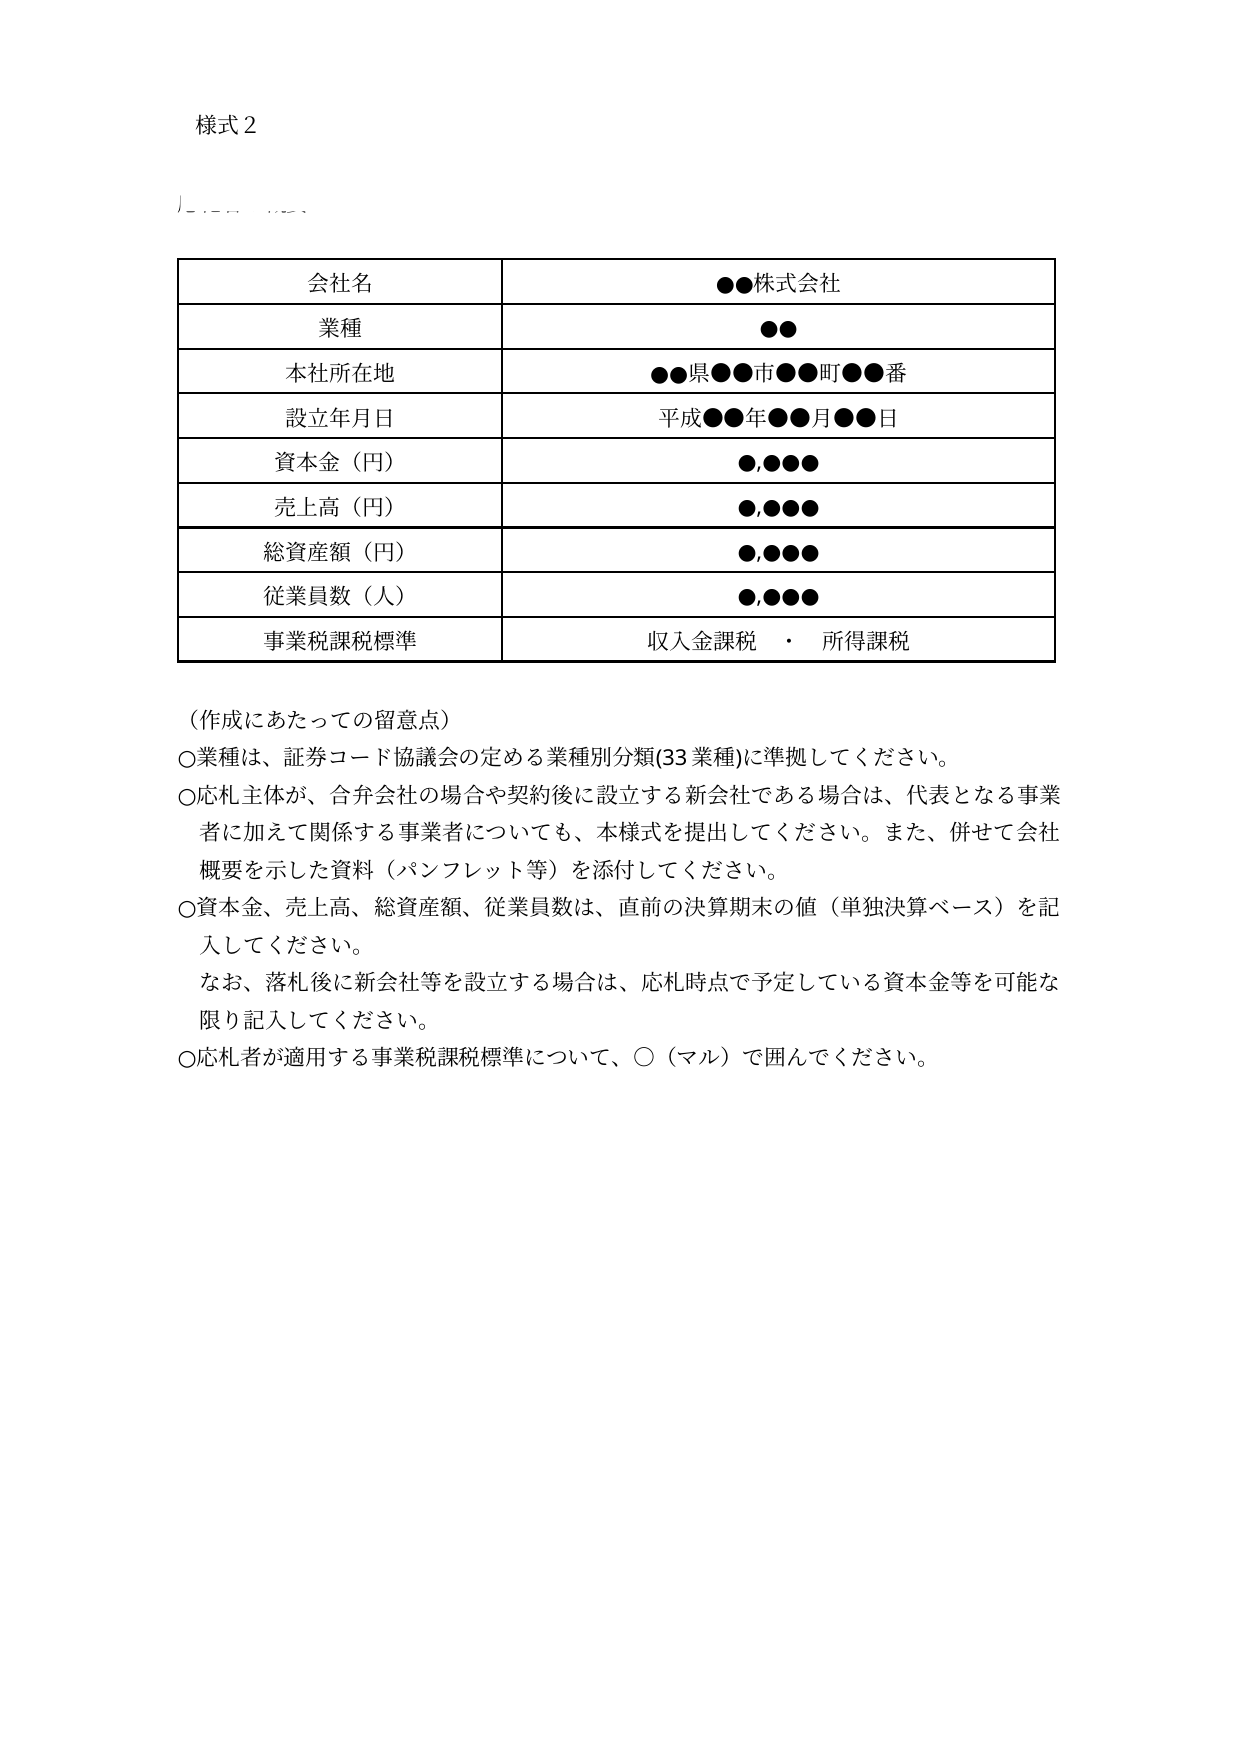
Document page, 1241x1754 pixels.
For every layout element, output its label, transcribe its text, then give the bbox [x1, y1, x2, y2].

text ○業種は、証券コード協議会の定める業種別分類(33業種)に準拠してください。 [177, 737, 1063, 775]
text ○資本金、売上高、総資産額、従業員数は、直前の決算期末の値（単独決算ベース）を記入してください。 [177, 887, 1063, 962]
text なお、落札後に新会社等を設立する場合は、応札時点で予定している資本金等を可能な限り記入してください。 [177, 962, 1063, 1037]
table_cell ●● [503, 305, 1054, 348]
table_cell 平成●●年●●月●●日 [503, 394, 1054, 437]
text （作成にあたっての留意点） [177, 700, 1063, 737]
table_cell 従業員数（人） [179, 573, 501, 616]
text ○応札者が適用する事業税課税標準について、○（マル）で囲んでください。 [177, 1037, 1063, 1075]
table_cell 売上高（円） [179, 484, 501, 526]
table_cell 設立年月日 [179, 394, 501, 437]
table_cell 事業税課税標準 [179, 618, 501, 660]
table_header 会社名 [179, 260, 501, 303]
text ○応札主体が、合弁会社の場合や契約後に設立する新会社である場合は、代表となる事業者に加えて関係する事業者についても、本様式を提出してください。また、併せて会社概要を示した資料（パンフレット等）を添付してください。 [177, 775, 1063, 887]
table_cell ●,●●● [503, 484, 1054, 526]
table_cell 収入金課税 ・ 所得課税 [503, 618, 1054, 660]
table_cell 総資産額（円） [179, 529, 501, 571]
table_header ●●株式会社 [503, 260, 1054, 303]
table_cell 業種 [179, 305, 501, 348]
table_cell ●,●●● [503, 439, 1054, 482]
table_cell ●,●●● [503, 529, 1054, 571]
table_cell ●,●●● [503, 573, 1054, 616]
table_cell 資本金（円） [179, 439, 501, 482]
table_cell 本社所在地 [179, 350, 501, 392]
table_cell ●●県●●市●●町●●番 [503, 350, 1054, 392]
